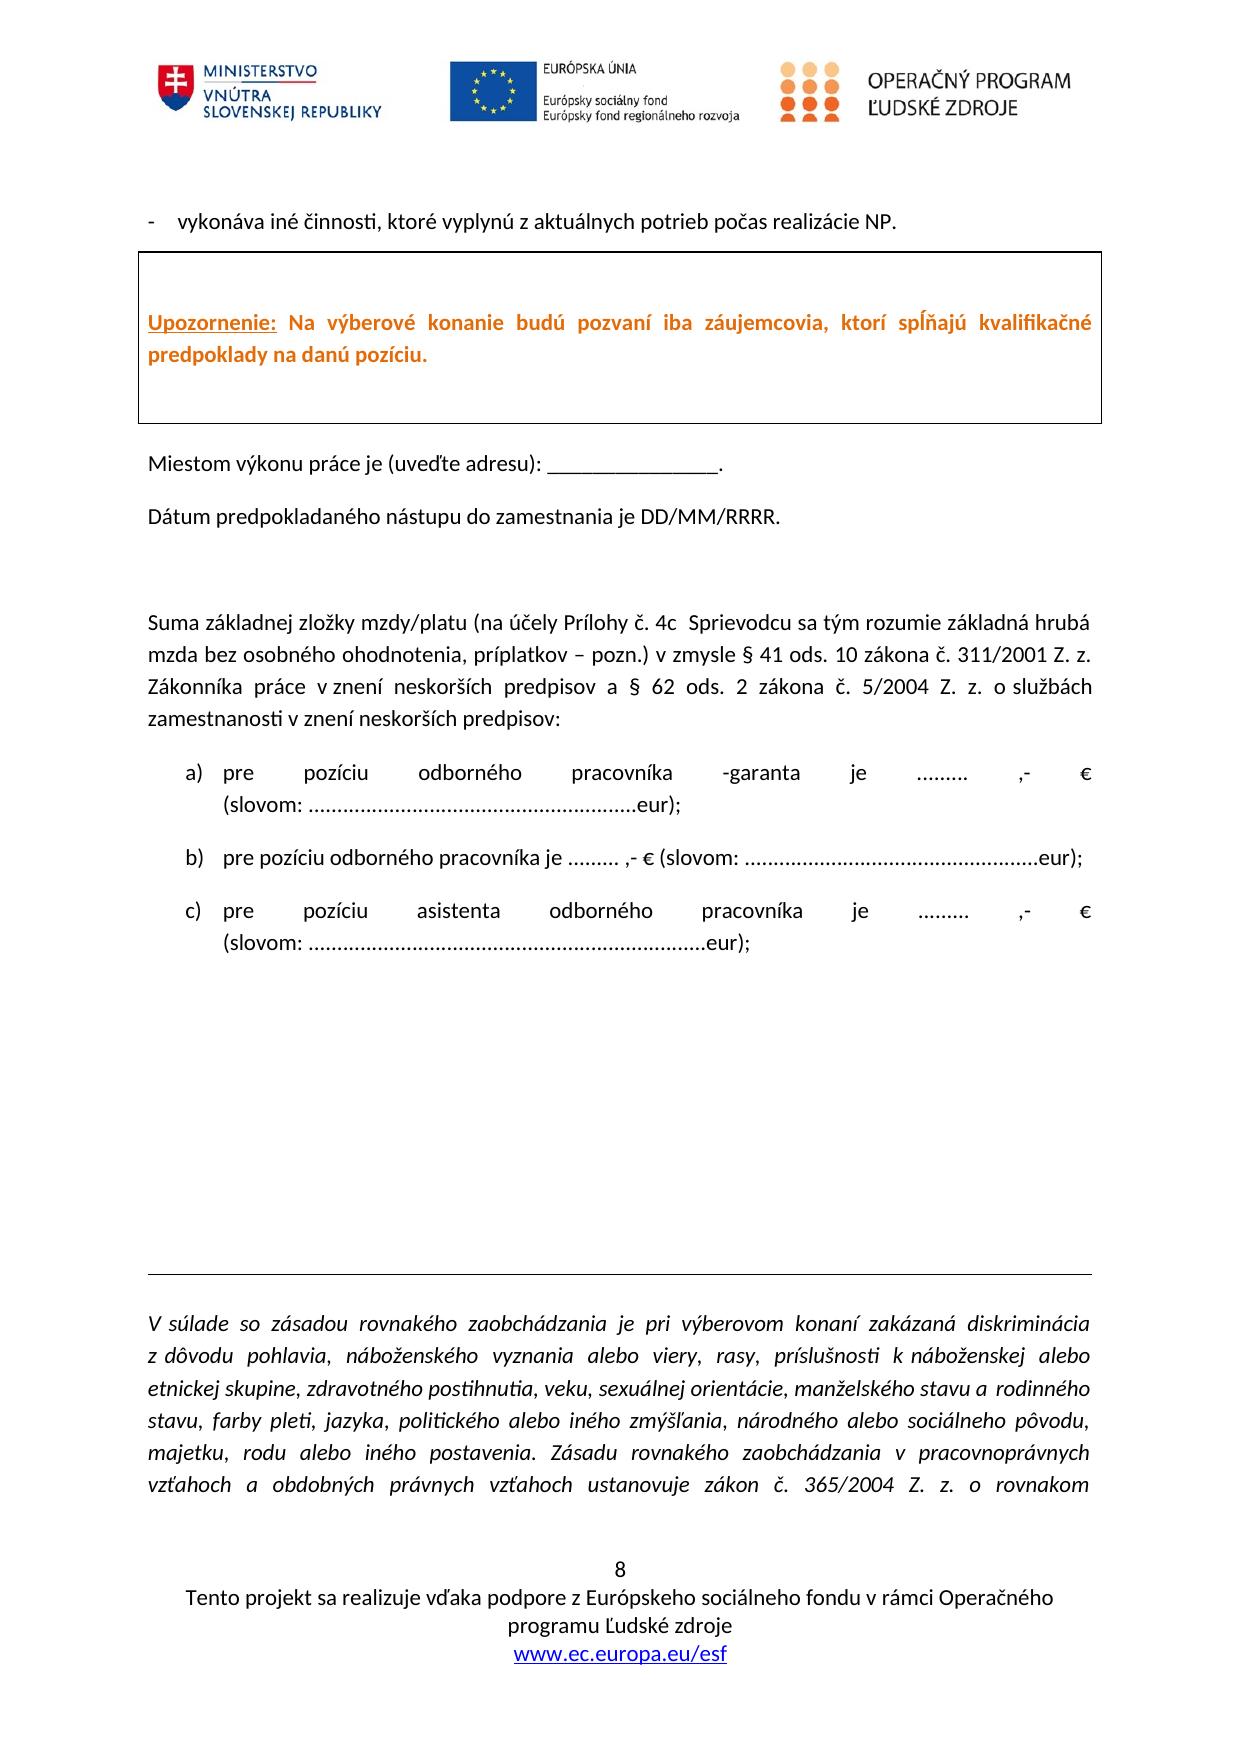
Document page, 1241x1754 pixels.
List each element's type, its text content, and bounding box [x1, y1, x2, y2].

list pre pozíciu odborného pracovníka je ......... ,- € (slovom: ...................................................eur); [185, 843, 1092, 871]
text Suma základnej zložky mzdy/platu (na účely Prílohy č. 4c Sprievodcu sa tým rozumie základná hrubá mzda bez osobného ohodnotenia, príplatkov – pozn.) v zmysle § 41 ods. 10 zákona č. 311/2001 Z. z. Zákonníka práce v znení neskorších predpisov a § 62 ods. 2 zákona č. 5/2004 Z. z. o službách zamestnanosti v znení neskorších predpisov: [148, 608, 1092, 733]
text Upozornenie: Na výberové konanie budú pozvaní iba záujemcovia, ktorí spĺňajú kvalifikačné predpoklady na danú pozíciu. [139, 304, 1101, 368]
list pre pozíciu asistenta odborného pracovníka je ......... ,- € (slovom: .....................................................................eur); [185, 896, 1092, 956]
text Dátum predpokladaného nástupu do zamestnania je DD/MM/RRRR. [148, 502, 1092, 530]
picture [152, 59, 1089, 126]
text Miestom výkonu práce je (uveďte adresu): _______________. [148, 449, 1092, 477]
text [148, 1306, 1092, 1498]
list vykonáva iné činnosti, ktoré vyplynú z aktuálnych potrieb počas realizácie NP. [148, 207, 1092, 235]
list pre pozíciu odborného pracovníka -garanta je ......... ,- € (slovom: .........................................................eur); [185, 758, 1092, 818]
